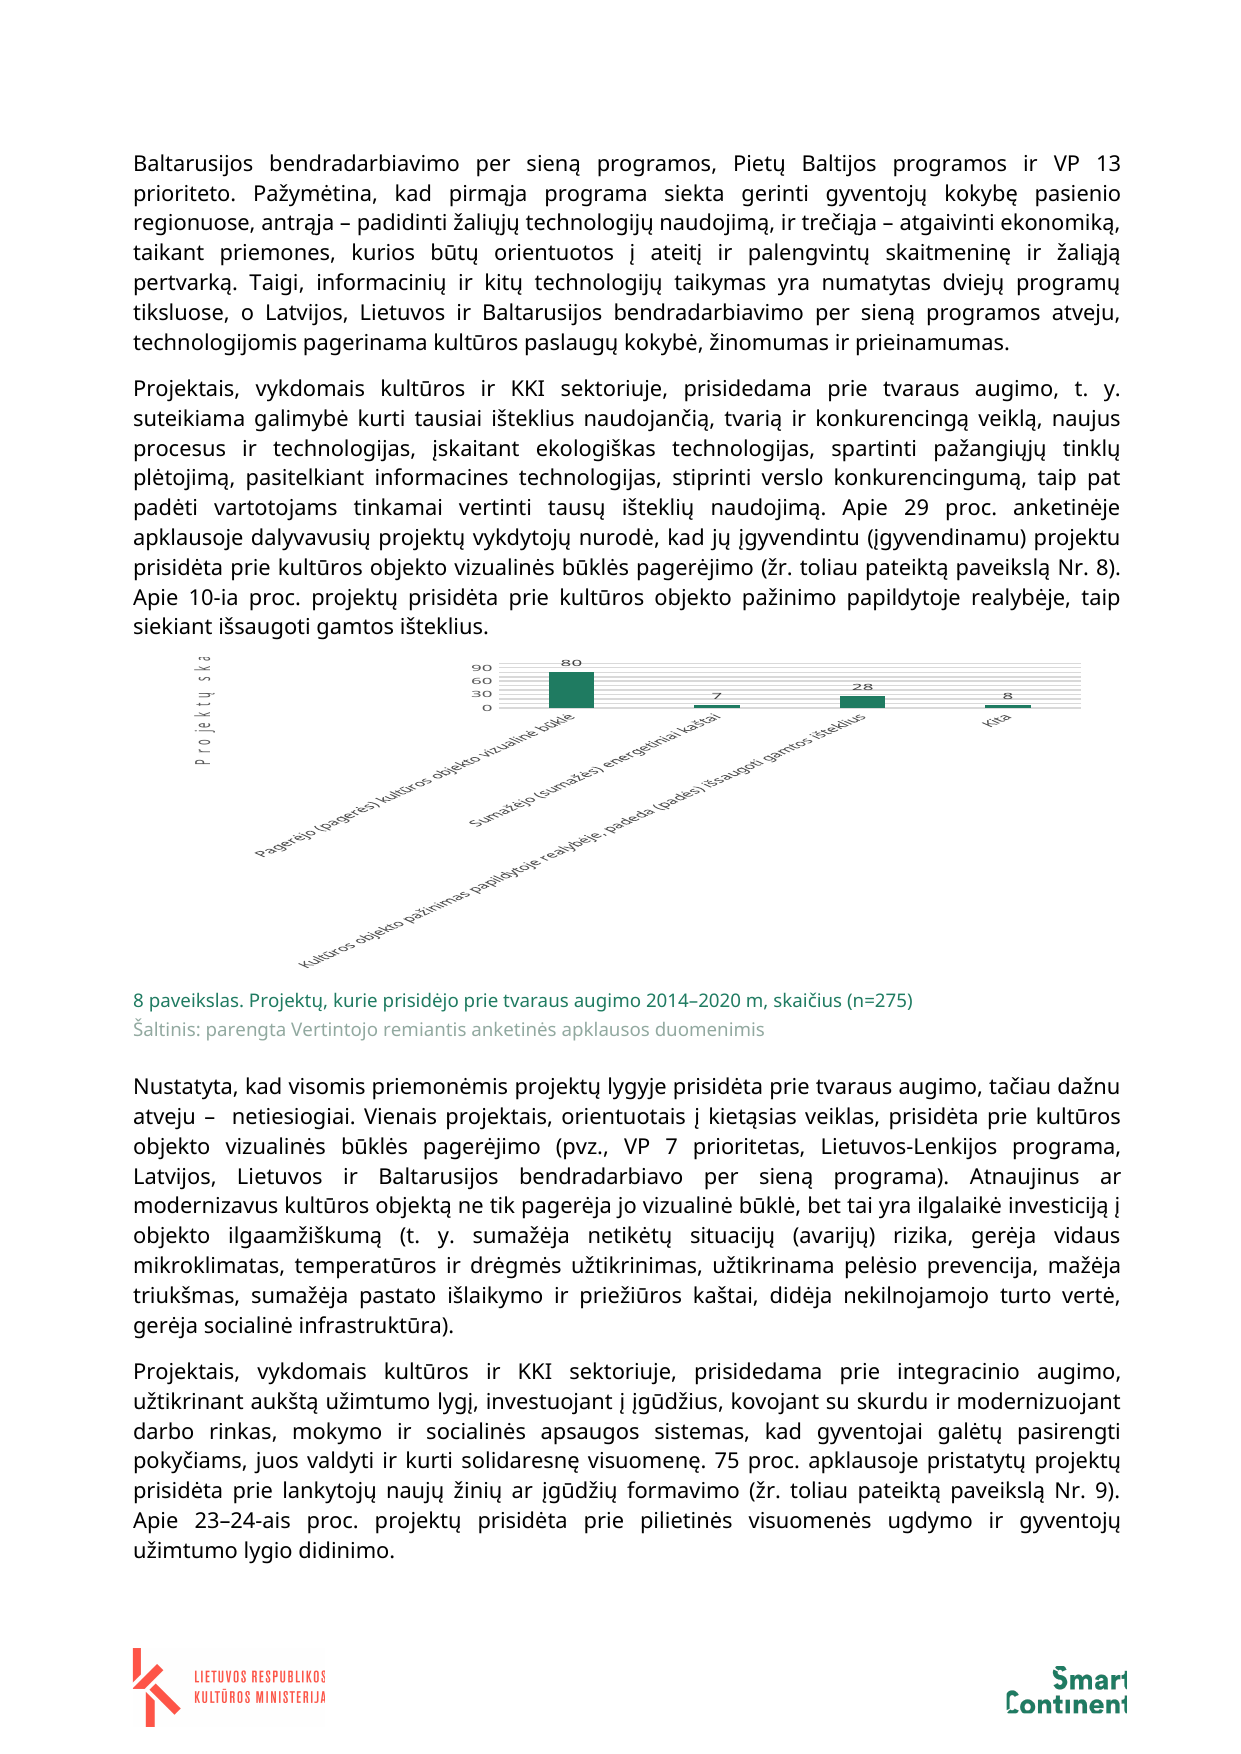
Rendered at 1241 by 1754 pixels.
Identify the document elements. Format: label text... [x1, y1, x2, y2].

picture [132, 1648, 325, 1727]
text Šaltinis: parengta Vertintojo remiantis anketinės apklausos duomenimis [133, 1013, 1122, 1042]
picture [1005, 1666, 1127, 1713]
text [133, 148, 1122, 356]
text Nustatyta, kad visomis priemonėmis projektų lygyje prisidėta prie tvaraus augimo, tačiau dažnu atveju – netiesiogiai. Vienais projektais, orientuotais į kietąsias veiklas, prisidėta prie kultūros objekto vizualinės būklės pagerėjimo (pvz., VP 7 prioritetas, Lietuvos-Lenkijos programa, Latvijos, Lietuvos ir Baltarusijos bendradarbiavo per sieną programa). Atnaujinus ar modernizavus kultūros objektą ne tik pagerėja jo vizualinė būklė, bet tai yra ilgalaikė investiciją į objekto ilgaamžiškumą (t. y. sumažėja netikėtų situacijų (avarijų) rizika, gerėja vidaus mikroklimatas, temperatūros ir drėgmės užtikrinimas, užtikrinama pelėsio prevencija, mažėja triukšmas, sumažėja pastato išlaikymo ir priežiūros kaštai, didėja nekilnojamojo turto vertė, gerėja socialinė infrastruktūra). [133, 1071, 1122, 1339]
text Projektais, vykdomais kultūros ir KKI sektoriuje, prisidedama prie tvaraus augimo, t. y. suteikiama galimybė kurti tausiai išteklius naudojančią, tvarią ir konkurencingą veiklą, naujus procesus ir technologijas, įskaitant ekologiškas technologijas, spartinti pažangiųjų tinklų plėtojimą, pasitelkiant informacines technologijas, stiprinti verslo konkurencingumą, taip pat padėti vartotojams tinkamai vertinti tausų išteklių naudojimą. Apie 29 proc. anketinėje apklausoje dalyvavusių projektų vykdytojų nurodė, kad jų įgyvendintu (įgyvendinamu) projektu prisidėta prie kultūros objekto vizualinės būklės pagerėjimo (žr. toliau pateiktą paveikslą Nr. 8). Apie 10-ia proc. projektų prisidėta prie kultūros objekto pažinimo papildytoje realybėje, taip siekiant išsaugoti gamtos išteklius. [133, 373, 1122, 641]
text 8 paveikslas. Projektų, kurie prisidėjo prie tvaraus augimo 2014–2020 m, skaičius (n=275) [133, 987, 1122, 1013]
text Projektais, vykdomais kultūros ir KKI sektoriuje, prisidedama prie integracinio augimo, užtikrinant aukštą užimtumo lygį, investuojant į įgūdžius, kovojant su skurdu ir modernizuojant darbo rinkas, mokymo ir socialinės apsaugos sistemas, kad gyventojai galėtų pasirengti pokyčiams, juos valdyti ir kurti solidaresnę visuomenę. 75 proc. apklausoje pristatytų projektų prisidėta prie lankytojų naujų žinių ar įgūdžių formavimo (žr. toliau pateiktą paveikslą Nr. 9). Apie 23–24-ais proc. projektų prisidėta prie pilietinės visuomenės ugdymo ir gyventojų užimtumo lygio didinimo. [133, 1356, 1122, 1564]
